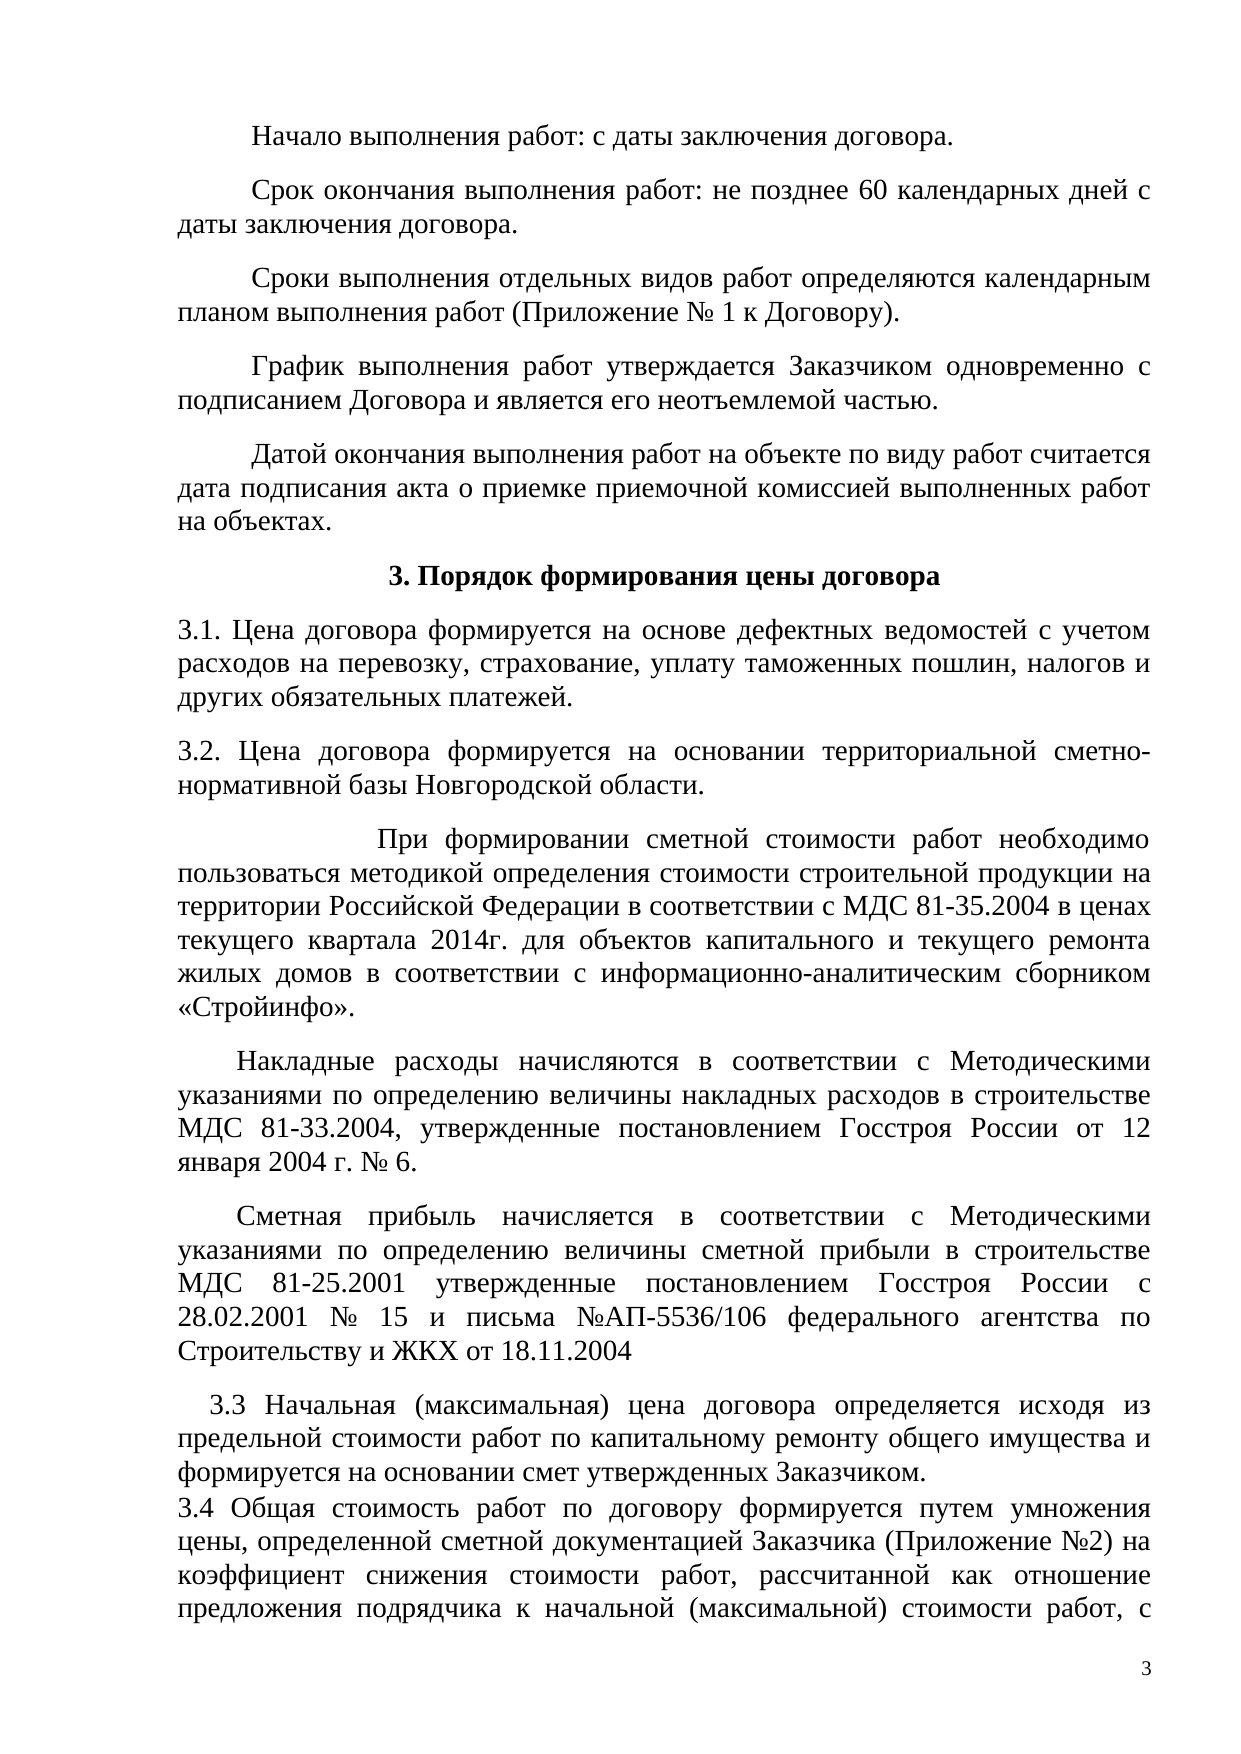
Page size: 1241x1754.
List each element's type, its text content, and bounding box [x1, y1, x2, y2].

text Сроки выполнения отдельных видов работ определяются календарным планом выполнения работ (Приложение № 1 к Договору). [177, 260, 1152, 327]
text Сметная прибыль начисляется в соответствии с Методическими указаниями по определению величины сметной прибыли в строительстве МДС 81-25.2001 утвержденные постановлением Госстроя России с 28.02.2001 № 15 и письма №АП-5536/106 федерального агентства по Строительству и ЖКХ от 18.11.2004 [177, 1198, 1152, 1366]
text Датой окончания выполнения работ на объекте по виду работ считается дата подписания акта о приемке приемочной комиссией выполненных работ на объектах. [177, 436, 1152, 537]
text При формировании сметной стоимости работ необходимо пользоваться методикой определения стоимости строительной продукции на территории Российской Федерации в соответствии с МДС 81-35.2004 в ценах текущего квартала 2014г. для объектов капитального и текущего ремонта жилых домов в соответствии с информационно-аналитическим сборником «Стройинфо». [177, 821, 1152, 1023]
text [177, 1490, 1152, 1624]
text 3.2. Цена договора формируется на основании территориальной сметно-нормативной базы Новгородской области. [177, 733, 1152, 801]
text График выполнения работ утверждается Заказчиком одновременно с подписанием Договора и является его неотъемлемой частью. [177, 348, 1152, 415]
text Срок окончания выполнения работ: не позднее 60 календарных дней с даты заключения договора. [177, 172, 1152, 239]
text 3. Порядок формирования цены договора [177, 558, 1152, 591]
text 3.1. Цена договора формируется на основе дефектных ведомостей с учетом расходов на перевозку, страхование, уплату таможенных пошлин, налогов и других обязательных платежей. [177, 612, 1152, 713]
text 3.3 Начальная (максимальная) цена договора определяется исходя из предельной стоимости работ по капитальному ремонту общего имущества и формируется на основании смет утвержденных Заказчиком. [177, 1387, 1152, 1488]
text Накладные расходы начисляются в соответствии с Методическими указаниями по определению величины накладных расходов в строительстве МДС 81-33.2004, утвержденные постановлением Госстроя России от 12 января 2004 г. № 6. [177, 1043, 1152, 1178]
text Начало выполнения работ: с даты заключения договора. [177, 118, 1152, 152]
